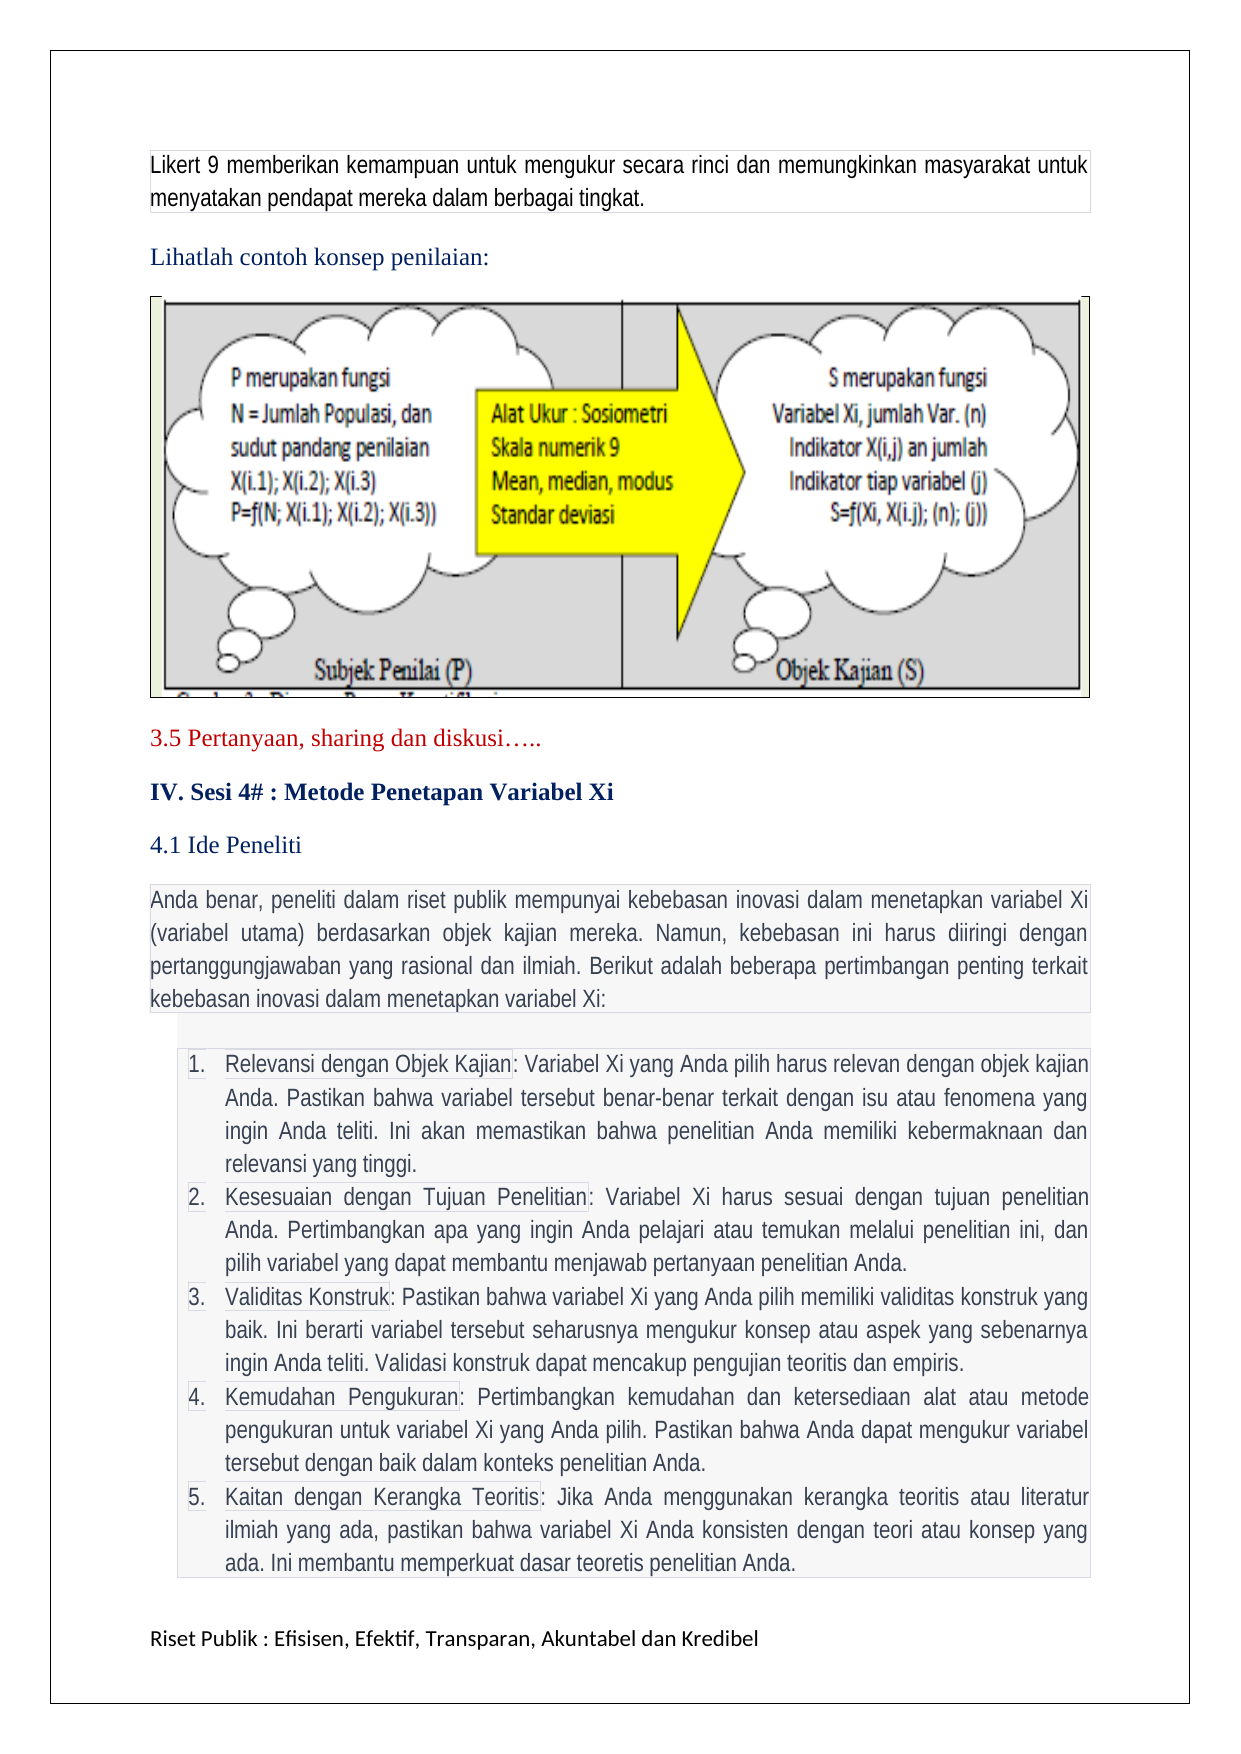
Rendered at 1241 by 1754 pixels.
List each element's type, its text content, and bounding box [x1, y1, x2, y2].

text IV. Sesi 4# : Metode Penetapan Variabel Xi [150, 777, 1090, 805]
text 3.5 Pertanyaan, sharing dan diskusi….. [150, 723, 1090, 752]
table_header [151, 297, 161, 697]
list Kaitan dengan Kerangka Teoritis: Jika Anda menggunakan kerangka teoritis atau literatur ilmiah yang ada, pastikan bahwa variabel Xi Anda konsisten dengan teori atau konsep yang ada. Ini membantu memperkuat dasar teoretis penelitian Anda. [178, 1480, 1090, 1577]
list Relevansi dengan Objek Kajian: Variabel Xi yang Anda pilih harus relevan dengan objek kajian Anda. Pastikan bahwa variabel tersebut benar-benar terkait dengan isu atau fenomena yang ingin Anda teliti. Ini akan memastikan bahwa penelitian Anda memiliki kebermaknaan dan relevansi yang tinggi. [178, 1049, 1090, 1177]
table_header [1082, 297, 1089, 697]
list Kemudahan Pengukuran: Pertimbangkan kemudahan dan ketersediaan alat atau metode pengukuran untuk variabel Xi yang Anda pilih. Pastikan bahwa Anda dapat mengukur variabel tersebut dengan baik dalam konteks penelitian Anda. [178, 1381, 1090, 1477]
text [151, 151, 1090, 212]
text Anda benar, peneliti dalam riset publik mempunyai kebebasan inovasi dalam menetapkan variabel Xi (variabel utama) berdasarkan objek kajian mereka. Namun, kebebasan ini harus diiringi dengan pertanggungjawaban yang rasional dan ilmiah. Berikut adalah beberapa pertimbangan penting terkait kebebasan inovasi dalam menetapkan variabel Xi: [151, 885, 1090, 1012]
text Lihatlah contoh konsep penilaian: [150, 242, 1090, 271]
list Validitas Konstruk: Pastikan bahwa variabel Xi yang Anda pilih memiliki validitas konstruk yang baik. Ini berarti variabel tersebut seharusnya mengukur konsep atau aspek yang sebenarnya ingin Anda teliti. Validasi konstruk dapat mencakup pengujian teoritis dan empiris. [178, 1281, 1090, 1377]
text 4.1 Ide Peneliti [150, 831, 1090, 859]
list Kesesuaian dengan Tujuan Penelitian: Variabel Xi harus sesuai dengan tujuan penelitian Anda. Pertimbangkan apa yang ingin Anda pelajari atau temukan melalui penelitian ini, dan pilih variabel yang dapat membantu menjawab pertanyaan penelitian Anda. [178, 1181, 1090, 1277]
